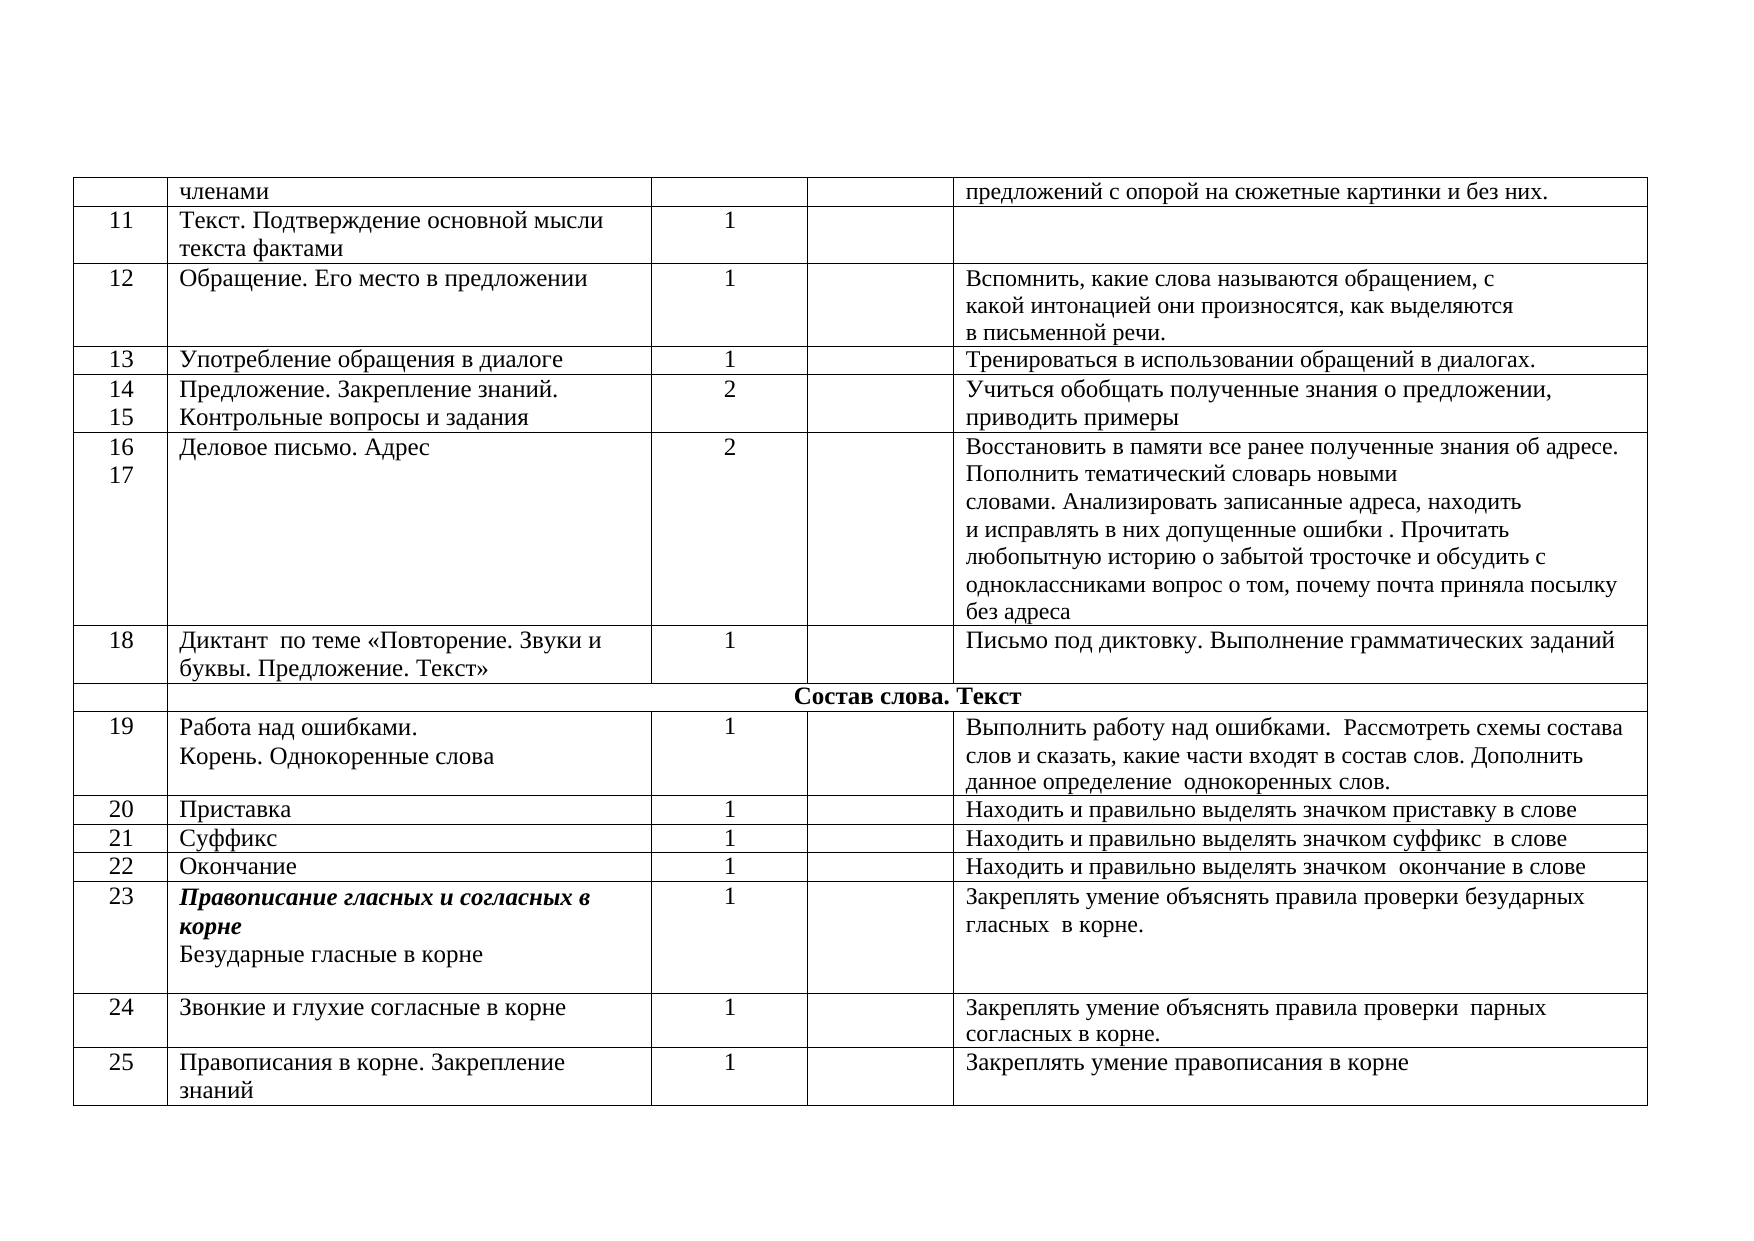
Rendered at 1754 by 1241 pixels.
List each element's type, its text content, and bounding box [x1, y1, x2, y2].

table_cell [808, 347, 953, 374]
table_cell Закреплять умение объяснять правила проверки парных согласных в корне. [954, 994, 1647, 1047]
table_cell [808, 207, 953, 263]
table_cell Окончание [168, 853, 651, 881]
table_cell 23 [74, 882, 167, 992]
table_cell 1 [652, 712, 807, 795]
table_cell 1 [652, 264, 807, 346]
table_cell Тренироваться в использовании обращений в диалогах. [954, 347, 1647, 374]
table_cell Состав слова. Текст [168, 684, 1647, 711]
table_cell [808, 375, 953, 432]
table_cell 1 [652, 626, 807, 682]
table_cell 21 [74, 825, 167, 852]
table_cell [808, 853, 953, 881]
table_header [808, 178, 953, 206]
table_cell Выполнить работу над ошибками. Рассмотреть схемы состава слов и сказать, какие части входят в состав слов. Дополнить данное определение однокоренных слов. [954, 712, 1647, 795]
table_cell Работа над ошибками. Корень. Однокоренные слова [168, 712, 651, 795]
table_cell [808, 264, 953, 346]
table_cell 18 [74, 626, 167, 682]
table_cell Обращение. Его место в предложении [168, 264, 651, 346]
table_header предложений с опорой на сюжетные картинки и без них. [954, 178, 1647, 206]
table_cell Вспомнить, какие слова называются обращением, с какой интонацией они произносятся, как выделяются в письменной речи. [954, 264, 1647, 346]
table_cell Находить и правильно выделять значком окончание в слове [954, 853, 1647, 881]
table_cell 16 17 [74, 433, 167, 625]
table_cell Находить и правильно выделять значком суффикс в слове [954, 825, 1647, 852]
table_header членами [168, 178, 651, 206]
table_cell [74, 684, 167, 711]
table_cell 14 15 [74, 375, 167, 432]
table_cell 25 [74, 1048, 167, 1105]
table_cell 22 [74, 853, 167, 881]
table_cell Закреплять умение правописания в корне [954, 1048, 1647, 1105]
table_cell [808, 433, 953, 625]
table_cell 1 [652, 207, 807, 263]
table_cell [808, 626, 953, 682]
table_cell Правописание гласных и согласных в корне Безударные гласные в корне [168, 882, 651, 992]
table_cell [808, 825, 953, 852]
table_cell [808, 1048, 953, 1105]
table_cell Суффикс [168, 825, 651, 852]
table_cell 1 [652, 853, 807, 881]
table_cell 11 [74, 207, 167, 263]
table_cell 1 [652, 1048, 807, 1105]
table_cell 1 [652, 796, 807, 824]
table_cell Предложение. Закрепление знаний. Контрольные вопросы и задания [168, 375, 651, 432]
table_cell [808, 796, 953, 824]
table_cell Деловое письмо. Адрес [168, 433, 651, 625]
table_cell Употребление обращения в диалоге [168, 347, 651, 374]
table_cell Правописания в корне. Закрепление знаний [168, 1048, 651, 1105]
table_cell 1 [652, 825, 807, 852]
table_cell 1 [652, 882, 807, 992]
table_header [652, 178, 807, 206]
table_header [74, 178, 167, 206]
table_cell [954, 207, 1647, 263]
table_cell 2 [652, 375, 807, 432]
table_cell 12 [74, 264, 167, 346]
table_cell [808, 882, 953, 992]
table_cell Восстановить в памяти все ранее полученные знания об адресе. Пополнить тематический словарь новыми словами. Анализировать записанные адреса, находить и исправлять в них допущенные ошибки . Прочитать любопытную историю о забытой тросточке и обсудить с одноклассниками вопрос о том, почему почта приняла посылку без адреса [954, 433, 1647, 625]
table_cell Диктант по теме «Повторение. Звуки и буквы. Предложение. Текст» [168, 626, 651, 682]
table_cell Находить и правильно выделять значком приставку в слове [954, 796, 1647, 824]
table_cell 1 [652, 994, 807, 1047]
table_cell Текст. Подтверждение основной мысли текста фактами [168, 207, 651, 263]
table_cell Приставка [168, 796, 651, 824]
table_cell Письмо под диктовку. Выполнение грамматических заданий [954, 626, 1647, 682]
table_cell 19 [74, 712, 167, 795]
table_cell 20 [74, 796, 167, 824]
table_cell [808, 712, 953, 795]
table_cell [808, 994, 953, 1047]
table_cell 2 [652, 433, 807, 625]
table_cell 1 [652, 347, 807, 374]
table_cell Звонкие и глухие согласные в корне [168, 994, 651, 1047]
table_cell 24 [74, 994, 167, 1047]
table_cell 13 [74, 347, 167, 374]
table_cell Закреплять умение объяснять правила проверки безударных гласных в корне. [954, 882, 1647, 992]
table_cell Учиться обобщать полученные знания о предложении, приводить примеры [954, 375, 1647, 432]
